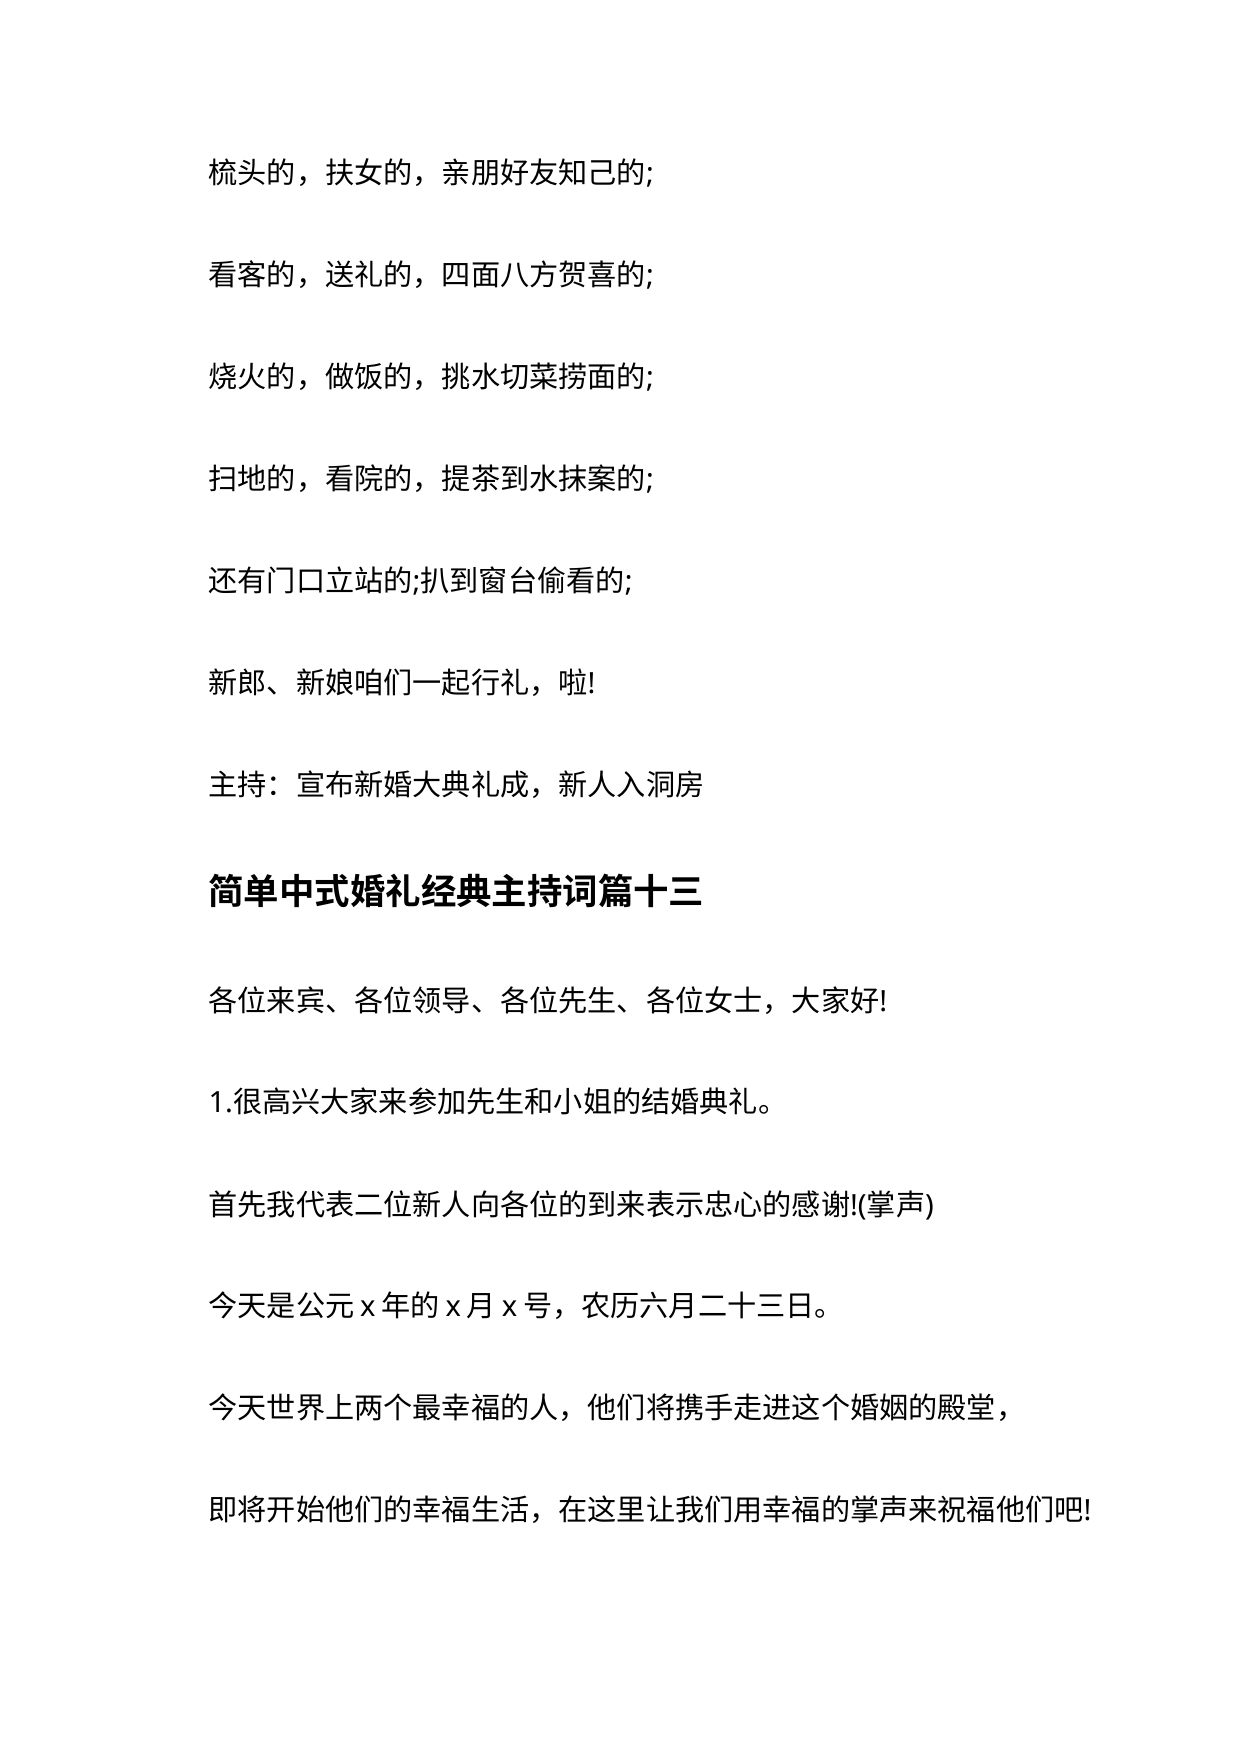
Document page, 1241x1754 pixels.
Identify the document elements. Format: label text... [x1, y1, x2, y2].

text 主持：宣布新婚大典礼成，新人入洞房 [150, 762, 1090, 804]
text 新郎、新娘咱们一起行礼，啦! [150, 660, 1090, 702]
text 首先我代表二位新人向各位的到来表示忠心的感谢!(掌声) [150, 1181, 1090, 1223]
text 扫地的，看院的，提茶到水抹案的; [150, 456, 1090, 498]
text 梳头的，扶女的，亲朋好友知己的; [150, 150, 1090, 192]
text 简单中式婚礼经典主持词篇十三 [150, 864, 1090, 915]
text 即将开始他们的幸福生活，在这里让我们用幸福的掌声来祝福他们吧! [150, 1487, 1090, 1529]
text 各位来宾、各位领导、各位先生、各位女士，大家好! [150, 977, 1090, 1019]
text 今天是公元x年的x月x号，农历六月二十三日。 [150, 1283, 1090, 1325]
text 1.很高兴大家来参加先生和小姐的结婚典礼。 [150, 1079, 1090, 1121]
text 还有门口立站的;扒到窗台偷看的; [150, 558, 1090, 600]
text 看客的，送礼的，四面八方贺喜的; [150, 252, 1090, 294]
text 烧火的，做饭的，挑水切菜捞面的; [150, 354, 1090, 396]
text 今天世界上两个最幸福的人，他们将携手走进这个婚姻的殿堂， [150, 1385, 1090, 1427]
